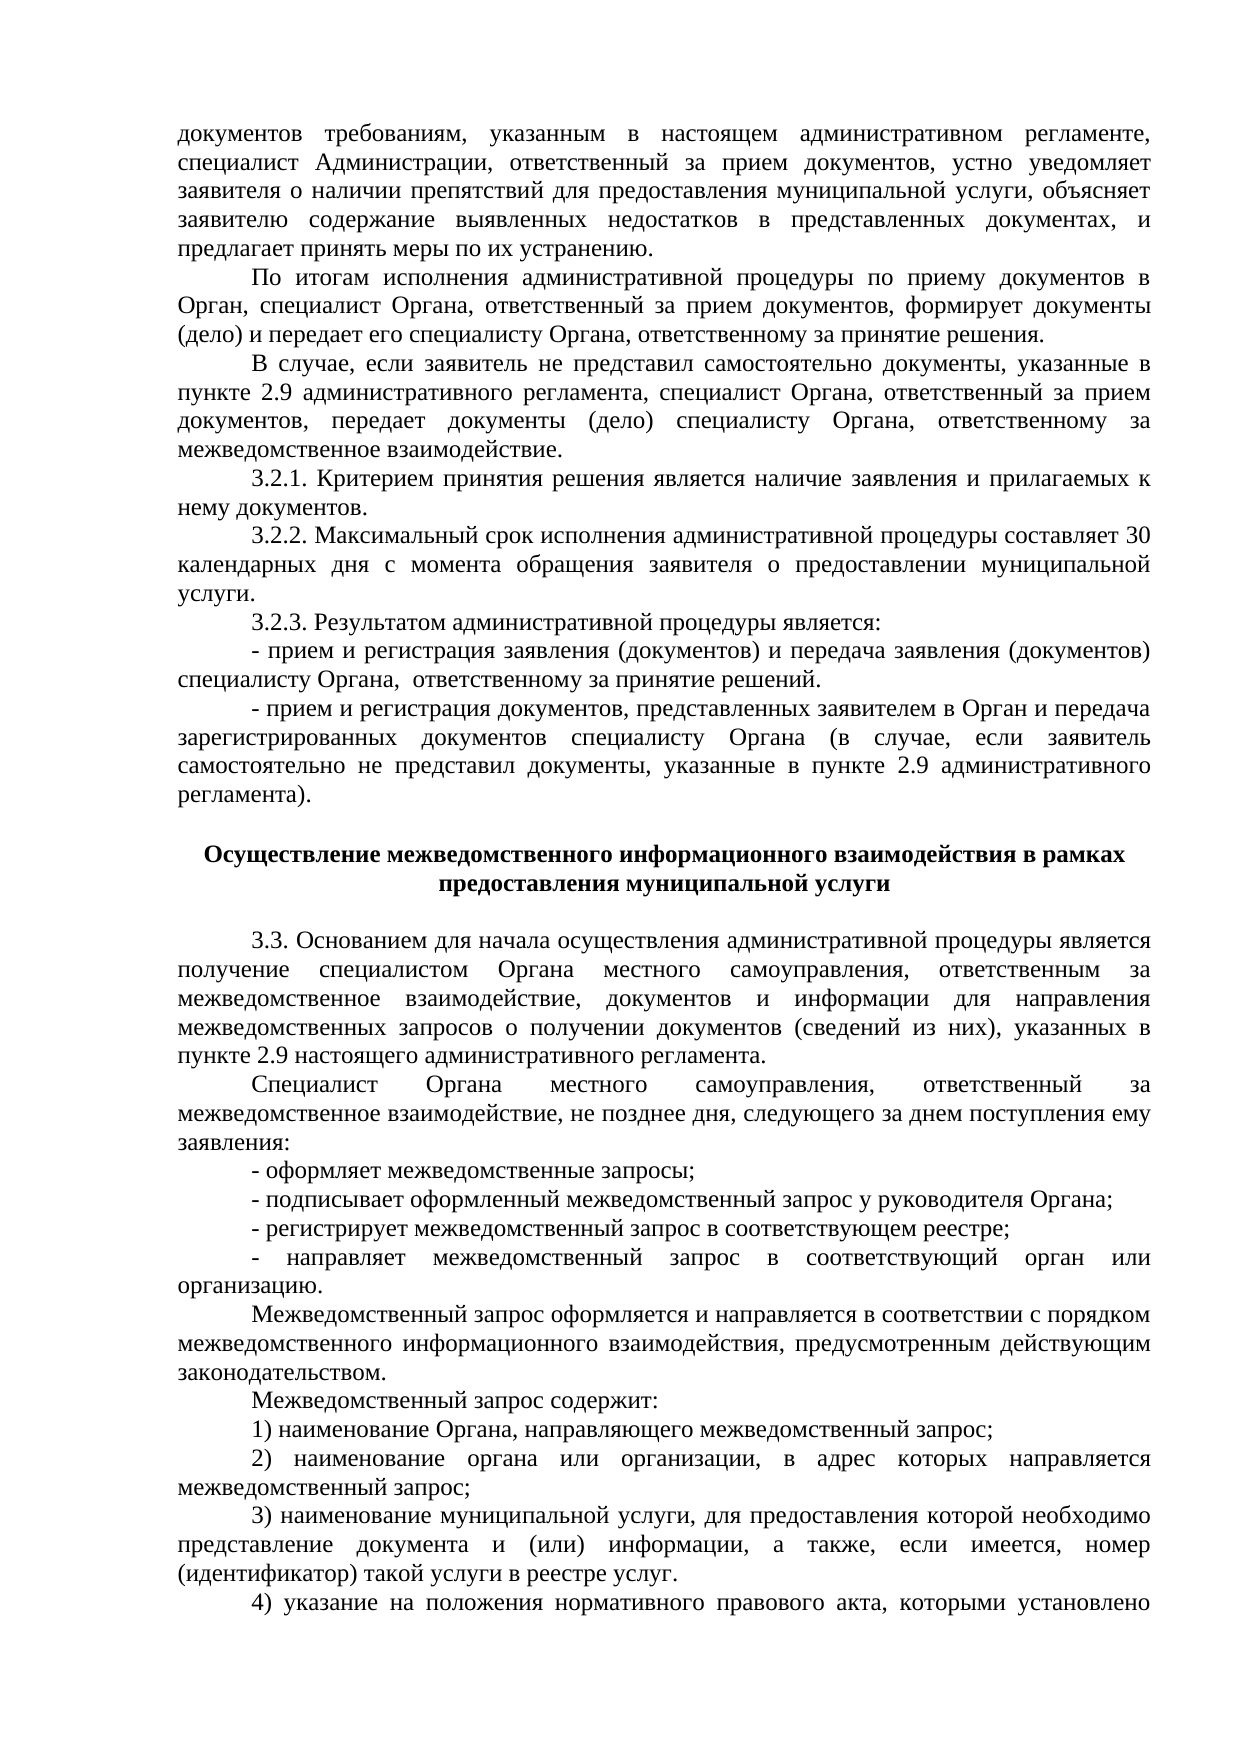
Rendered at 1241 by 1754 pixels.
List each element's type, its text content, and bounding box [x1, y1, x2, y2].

text 1) наименование Органа, направляющего межведомственный запрос; [177, 1414, 1152, 1443]
text Специалист Органа местного самоуправления, ответственный за межведомственное взаимодействие, не позднее дня, следующего за днем поступления ему заявления: [177, 1069, 1152, 1156]
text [177, 1587, 1152, 1616]
text 3.2.3. Результатом административной процедуры является: [177, 607, 1152, 636]
text Межведомственный запрос содержит: [177, 1386, 1152, 1414]
text - оформляет межведомственные запросы; [177, 1156, 1152, 1184]
text - регистрирует межведомственный запрос в соответствующем реестре; [177, 1213, 1152, 1242]
text - прием и регистрация документов, представленных заявителем в Орган и передача зарегистрированных документов специалисту Органа (в случае, если заявитель самостоятельно не представил документы, указанные в пункте 2.9 административного регламента). [177, 693, 1152, 808]
text 3.2.2. Максимальный срок исполнения административной процедуры составляет 30 календарных дня с момента обращения заявителя о предоставлении муниципальной услуги. [177, 521, 1152, 607]
text Осуществление межведомственного информационного взаимодействия в рамках предоставления муниципальной услуги [177, 839, 1152, 897]
text 2) наименование органа или организации, в адрес которых направляется межведомственный запрос; [177, 1443, 1152, 1501]
text В случае, если заявитель не представил самостоятельно документы, указанные в пункте 2.9 административного регламента, специалист Органа, ответственный за прием документов, передает документы (дело) специалисту Органа, ответственному за межведомственное взаимодействие. [177, 348, 1152, 463]
text По итогам исполнения административной процедуры по приему документов в Орган, специалист Органа, ответственный за прием документов, формирует документы (дело) и передает его специалисту Органа, ответственному за принятие решения. [177, 262, 1152, 348]
text 3) наименование муниципальной услуги, для предоставления которой необходимо представление документа и (или) информации, а также, если имеется, номер (идентификатор) такой услуги в реестре услуг. [177, 1501, 1152, 1587]
text - подписывает оформленный межведомственный запрос у руководителя Органа; [177, 1184, 1152, 1213]
text Межведомственный запрос оформляется и направляется в соответствии с порядком межведомственного информационного взаимодействия, предусмотренным действующим законодательством. [177, 1299, 1152, 1386]
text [177, 118, 1152, 262]
text 3.3. Основанием для начала осуществления административной процедуры является получение специалистом Органа местного самоуправления, ответственным за межведомственное взаимодействие, документов и информации для направления межведомственных запросов о получении документов (сведений из них), указанных в пункте 2.9 настоящего административного регламента. [177, 926, 1152, 1069]
text 3.2.1. Критерием принятия решения является наличие заявления и прилагаемых к нему документов. [177, 463, 1152, 521]
text - направляет межведомственный запрос в соответствующий орган или организацию. [177, 1242, 1152, 1299]
text - прием и регистрация заявления (документов) и передача заявления (документов) специалисту Органа, ответственному за принятие решений. [177, 636, 1152, 693]
